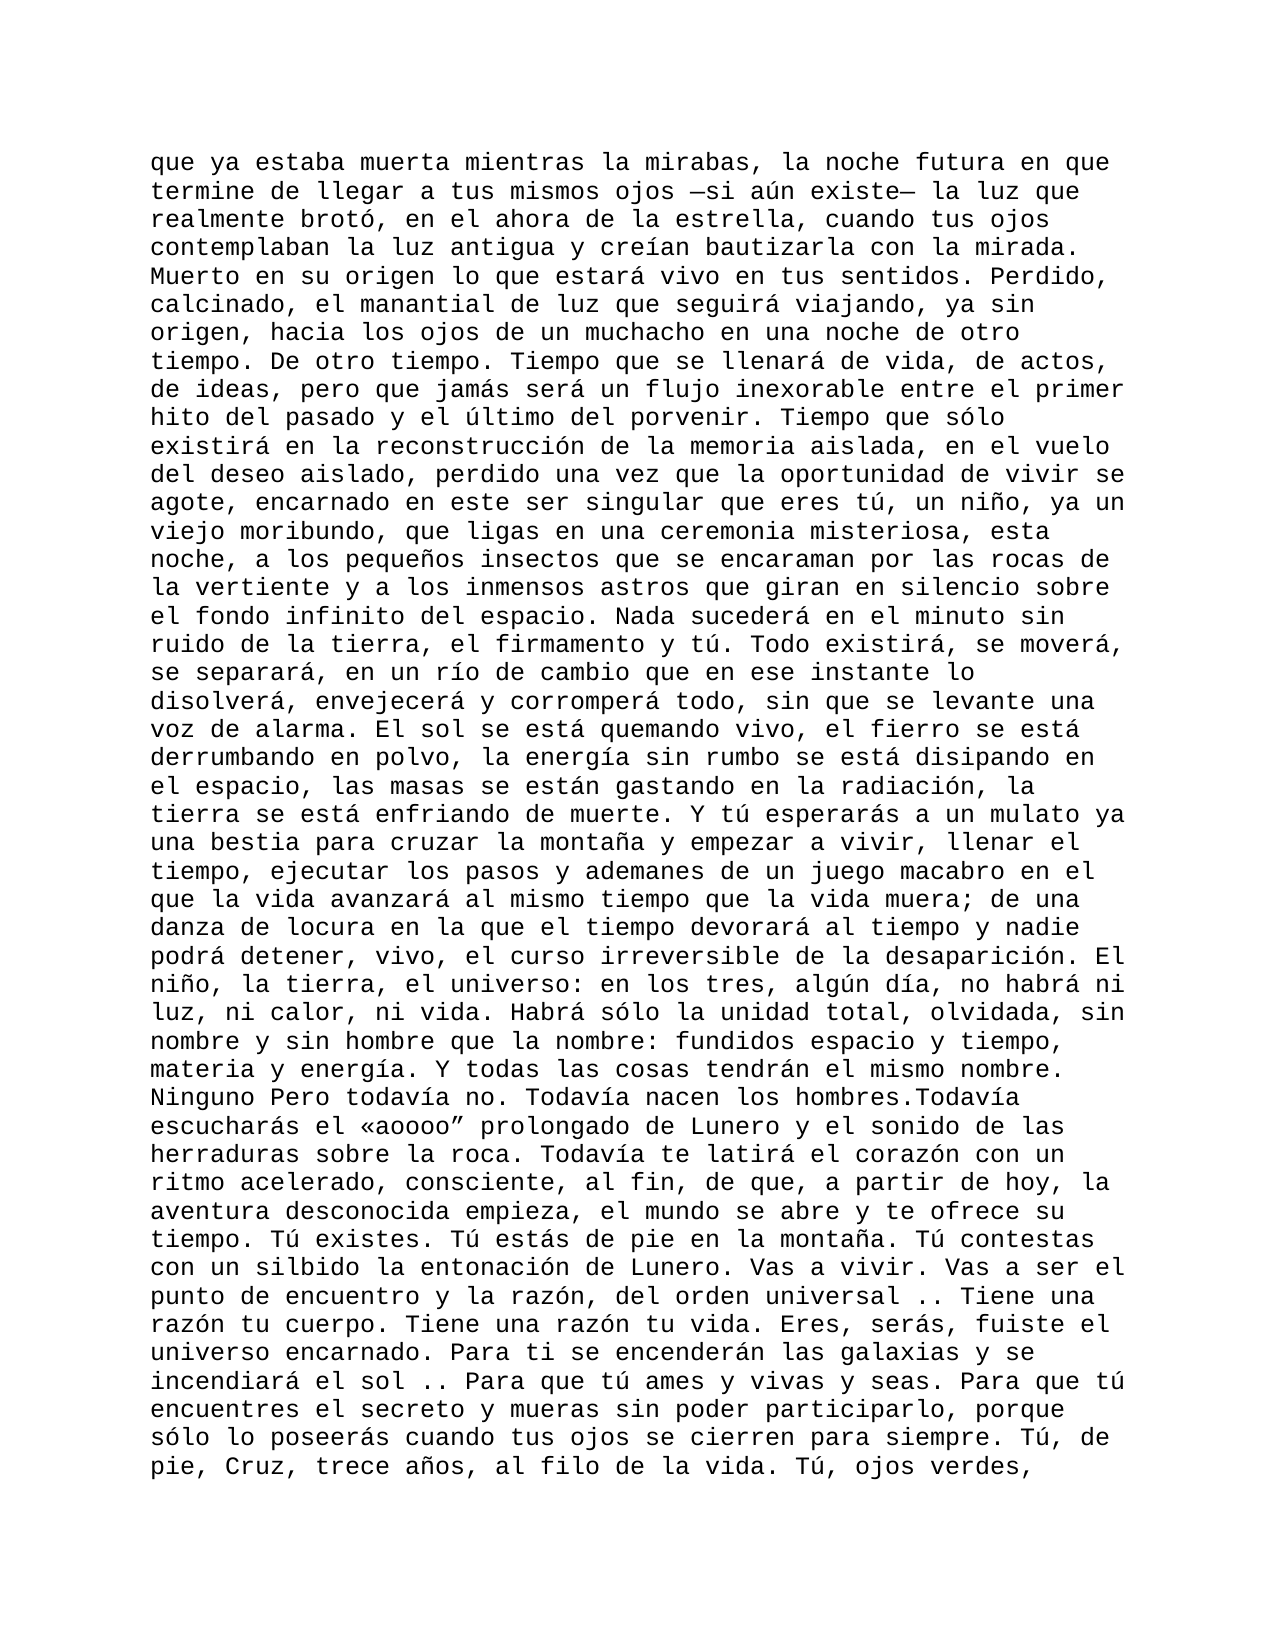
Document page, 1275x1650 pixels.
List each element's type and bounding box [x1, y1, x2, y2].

text [150, 150, 1125, 1397]
text [150, 1397, 1125, 1482]
